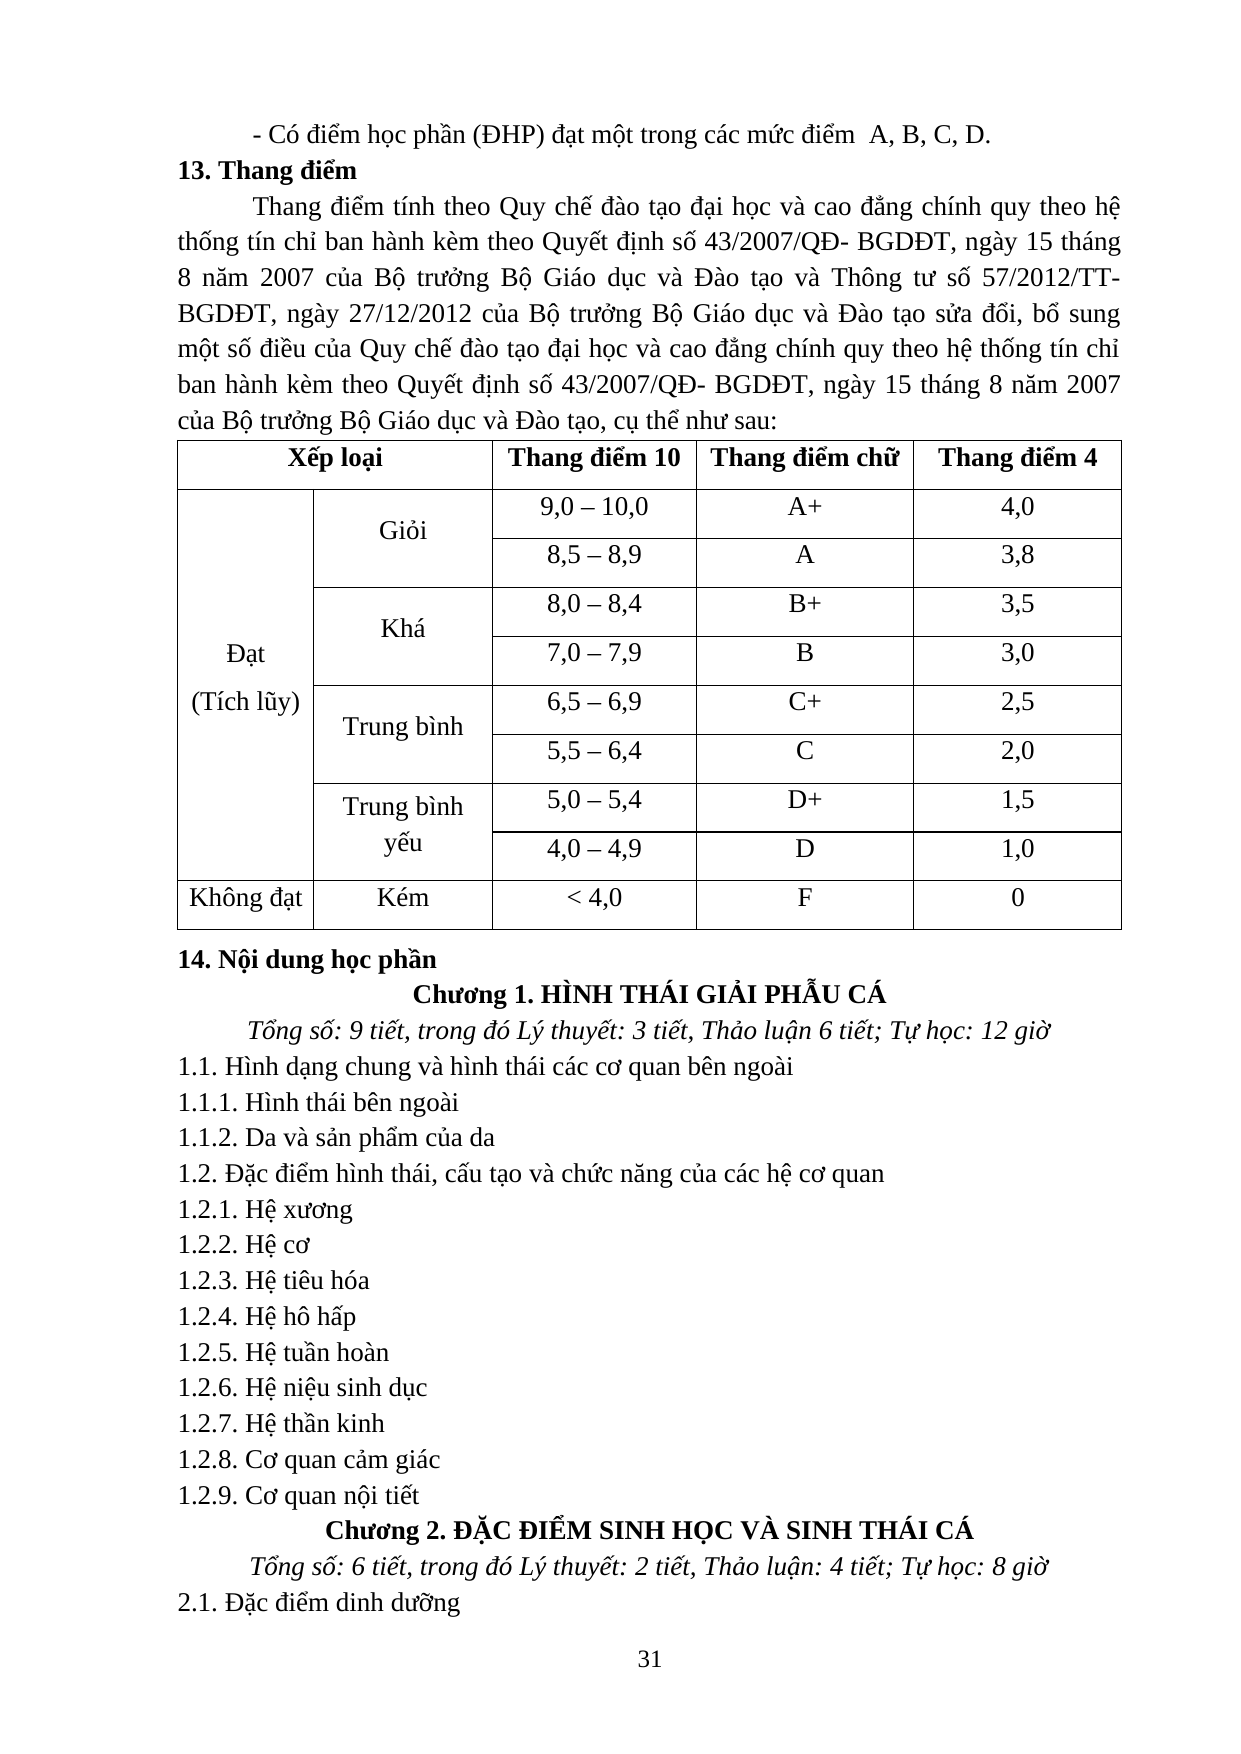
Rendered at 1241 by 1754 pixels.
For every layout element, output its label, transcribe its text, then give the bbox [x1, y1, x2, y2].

text 1.1.2. Da và sản phẩm của da [177, 1121, 1122, 1153]
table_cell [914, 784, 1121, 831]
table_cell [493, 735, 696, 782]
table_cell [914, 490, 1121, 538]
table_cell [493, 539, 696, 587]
text 1.2.4. Hệ hô hấp [177, 1300, 1122, 1331]
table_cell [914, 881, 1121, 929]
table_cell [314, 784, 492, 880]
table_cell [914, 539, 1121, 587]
text 1.2.6. Hệ niệu sinh dục [177, 1372, 1122, 1403]
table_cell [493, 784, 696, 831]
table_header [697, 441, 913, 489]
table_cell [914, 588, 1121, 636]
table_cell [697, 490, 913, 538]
text Thang điểm tính theo Quy chế đào tạo đại học và cao đẳng chính quy theo hệ thống tín chỉ ban hành kèm theo Quyết định số 43/2007/QĐ- BGDĐT, ngày 15 tháng 8 năm 2007 của Bộ trưởng Bộ Giáo dục và Đào tạo và Thông tư số 57/2012/TT-BGDĐT, ngày 27/12/2012 của Bộ trưởng Bộ Giáo dục và Đào tạo sửa đổi, bổ sung một số điều của Quy chế đào tạo đại học và cao đẳng chính quy theo hệ thống tín chỉ ban hành kèm theo Quyết định số 43/2007/QĐ- BGDĐT, ngày 15 tháng 8 năm 2007 của Bộ trưởng Bộ Giáo dục và Đào tạo, cụ thể như sau: [177, 189, 1122, 435]
text 1.2.2. Hệ cơ [177, 1229, 1122, 1260]
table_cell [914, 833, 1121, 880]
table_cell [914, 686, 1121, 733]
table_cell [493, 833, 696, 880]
text 13. Thang điểm [177, 154, 1122, 185]
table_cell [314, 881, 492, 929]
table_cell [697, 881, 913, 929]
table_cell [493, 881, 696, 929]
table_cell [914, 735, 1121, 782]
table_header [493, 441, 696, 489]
text 1.1. Hình dạng chung và hình thái các cơ quan bên ngoài [177, 1050, 1122, 1081]
text 1.2.5. Hệ tuần hoàn [177, 1336, 1122, 1367]
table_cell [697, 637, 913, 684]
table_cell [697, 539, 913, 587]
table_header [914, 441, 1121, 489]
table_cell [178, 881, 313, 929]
text 1.2.3. Hệ tiêu hóa [177, 1264, 1122, 1296]
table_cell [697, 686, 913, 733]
text 1.2. Đặc điểm hình thái, cấu tạo và chức năng của các hệ cơ quan [177, 1157, 1122, 1188]
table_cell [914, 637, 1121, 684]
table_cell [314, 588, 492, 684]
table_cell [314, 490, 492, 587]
text 1.2.9. Cơ quan nội tiết [177, 1479, 1122, 1510]
text Tổng số: 9 tiết, trong đó Lý thuyết: 3 tiết, Thảo luận 6 tiết; Tự học: 12 giờ [177, 1014, 1122, 1045]
text 1.2.8. Cơ quan cảm giác [177, 1443, 1122, 1474]
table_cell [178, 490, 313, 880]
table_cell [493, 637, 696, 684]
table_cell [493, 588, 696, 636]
text 1.1.1. Hình thái bên ngoài [177, 1086, 1122, 1117]
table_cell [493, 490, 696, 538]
text Tổng số: 6 tiết, trong đó Lý thuyết: 2 tiết, Thảo luận: 4 tiết; Tự học: 8 giờ [177, 1550, 1122, 1581]
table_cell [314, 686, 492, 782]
text 1.2.7. Hệ thần kinh [177, 1407, 1122, 1438]
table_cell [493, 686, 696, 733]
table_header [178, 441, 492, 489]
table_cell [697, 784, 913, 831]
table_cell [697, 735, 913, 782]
text 2.1. Đặc điểm dinh dưỡng [177, 1586, 1122, 1617]
text - Có điểm học phần (ĐHP) đạt một trong các mức điểm A, B, C, D. [177, 118, 1122, 149]
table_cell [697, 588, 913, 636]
text Chương 2. ĐẶC ĐIỂM SINH HỌC VÀ SINH THÁI CÁ [177, 1514, 1122, 1546]
text 14. Nội dung học phần [177, 943, 1122, 974]
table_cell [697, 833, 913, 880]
text Chương 1. HÌNH THÁI GIẢI PHẪU CÁ [177, 978, 1122, 1010]
text 1.2.1. Hệ xương [177, 1193, 1122, 1224]
